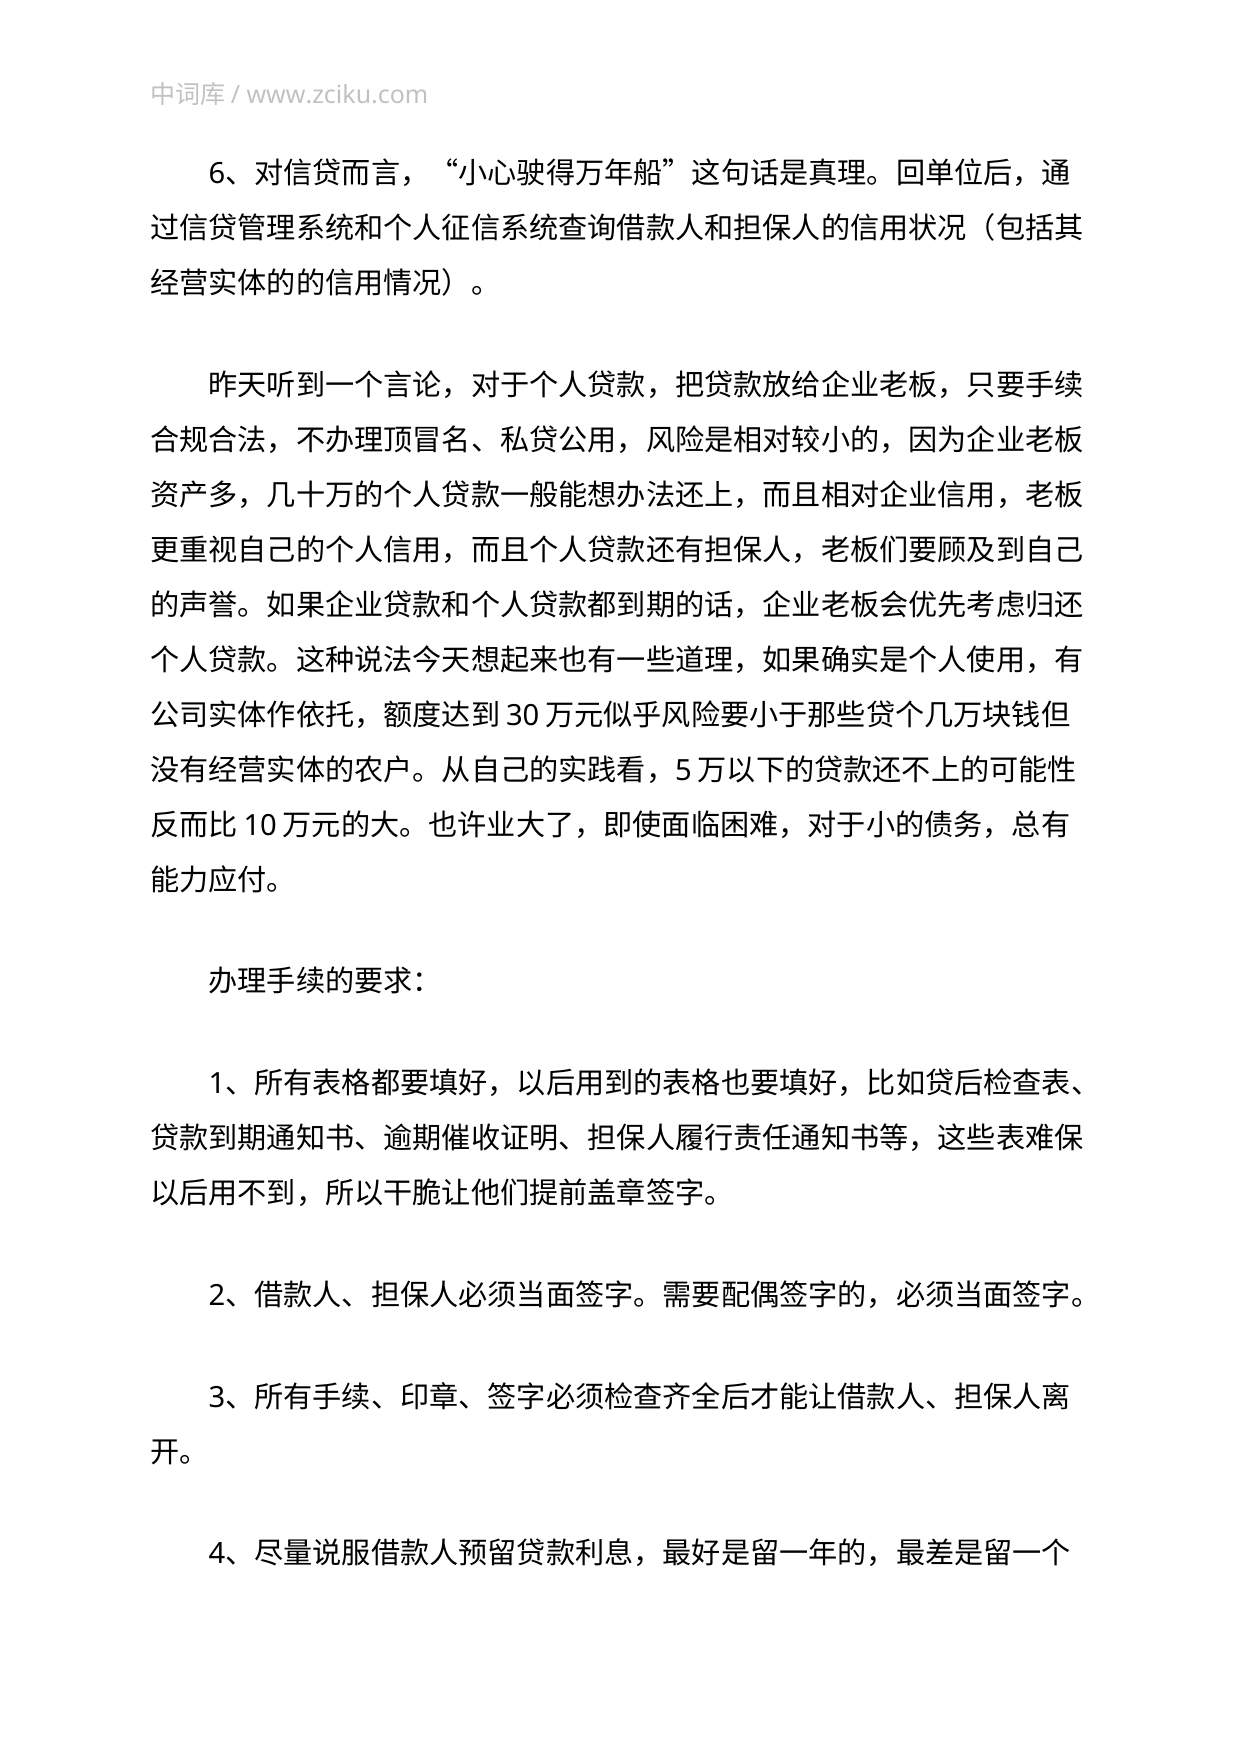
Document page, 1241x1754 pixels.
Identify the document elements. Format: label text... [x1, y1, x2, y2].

text 1、所有表格都要填好，以后用到的表格也要填好，比如贷后检查表、贷款到期通知书、逾期催收证明、担保人履行责任通知书等，这些表难保以后用不到，所以干脆让他们提前盖章签字。 [150, 1059, 1090, 1212]
text 6、对信贷而言，“小心驶得万年船”这句话是真理。回单位后，通过信贷管理系统和个人征信系统查询借款人和担保人的信用状况（包括其经营实体的的信用情况）。 [150, 150, 1090, 302]
text 昨天听到一个言论，对于个人贷款，把贷款放给企业老板，只要手续合规合法，不办理顶冒名、私贷公用，风险是相对较小的，因为企业老板资产多，几十万的个人贷款一般能想办法还上，而且相对企业信用，老板更重视自己的个人信用，而且个人贷款还有担保人，老板们要顾及到自己的声誉。如果企业贷款和个人贷款都到期的话，企业老板会优先考虑归还个人贷款。这种说法今天想起来也有一些道理，如果确实是个人使用，有公司实体作依托，额度达到30万元似乎风险要小于那些贷个几万块钱但没有经营实体的农户。从自己的实践看，5万以下的贷款还不上的可能性反而比10万元的大。也许业大了，即使面临困难，对于小的债务，总有能力应付。 [150, 362, 1090, 898]
text 2、借款人、担保人必须当面签字。需要配偶签字的，必须当面签字。 [150, 1271, 1090, 1314]
text 3、所有手续、印章、签字必须检查齐全后才能让借款人、担保人离开。 [150, 1373, 1090, 1471]
text 办理手续的要求： [150, 958, 1090, 1000]
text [150, 1530, 1090, 1572]
